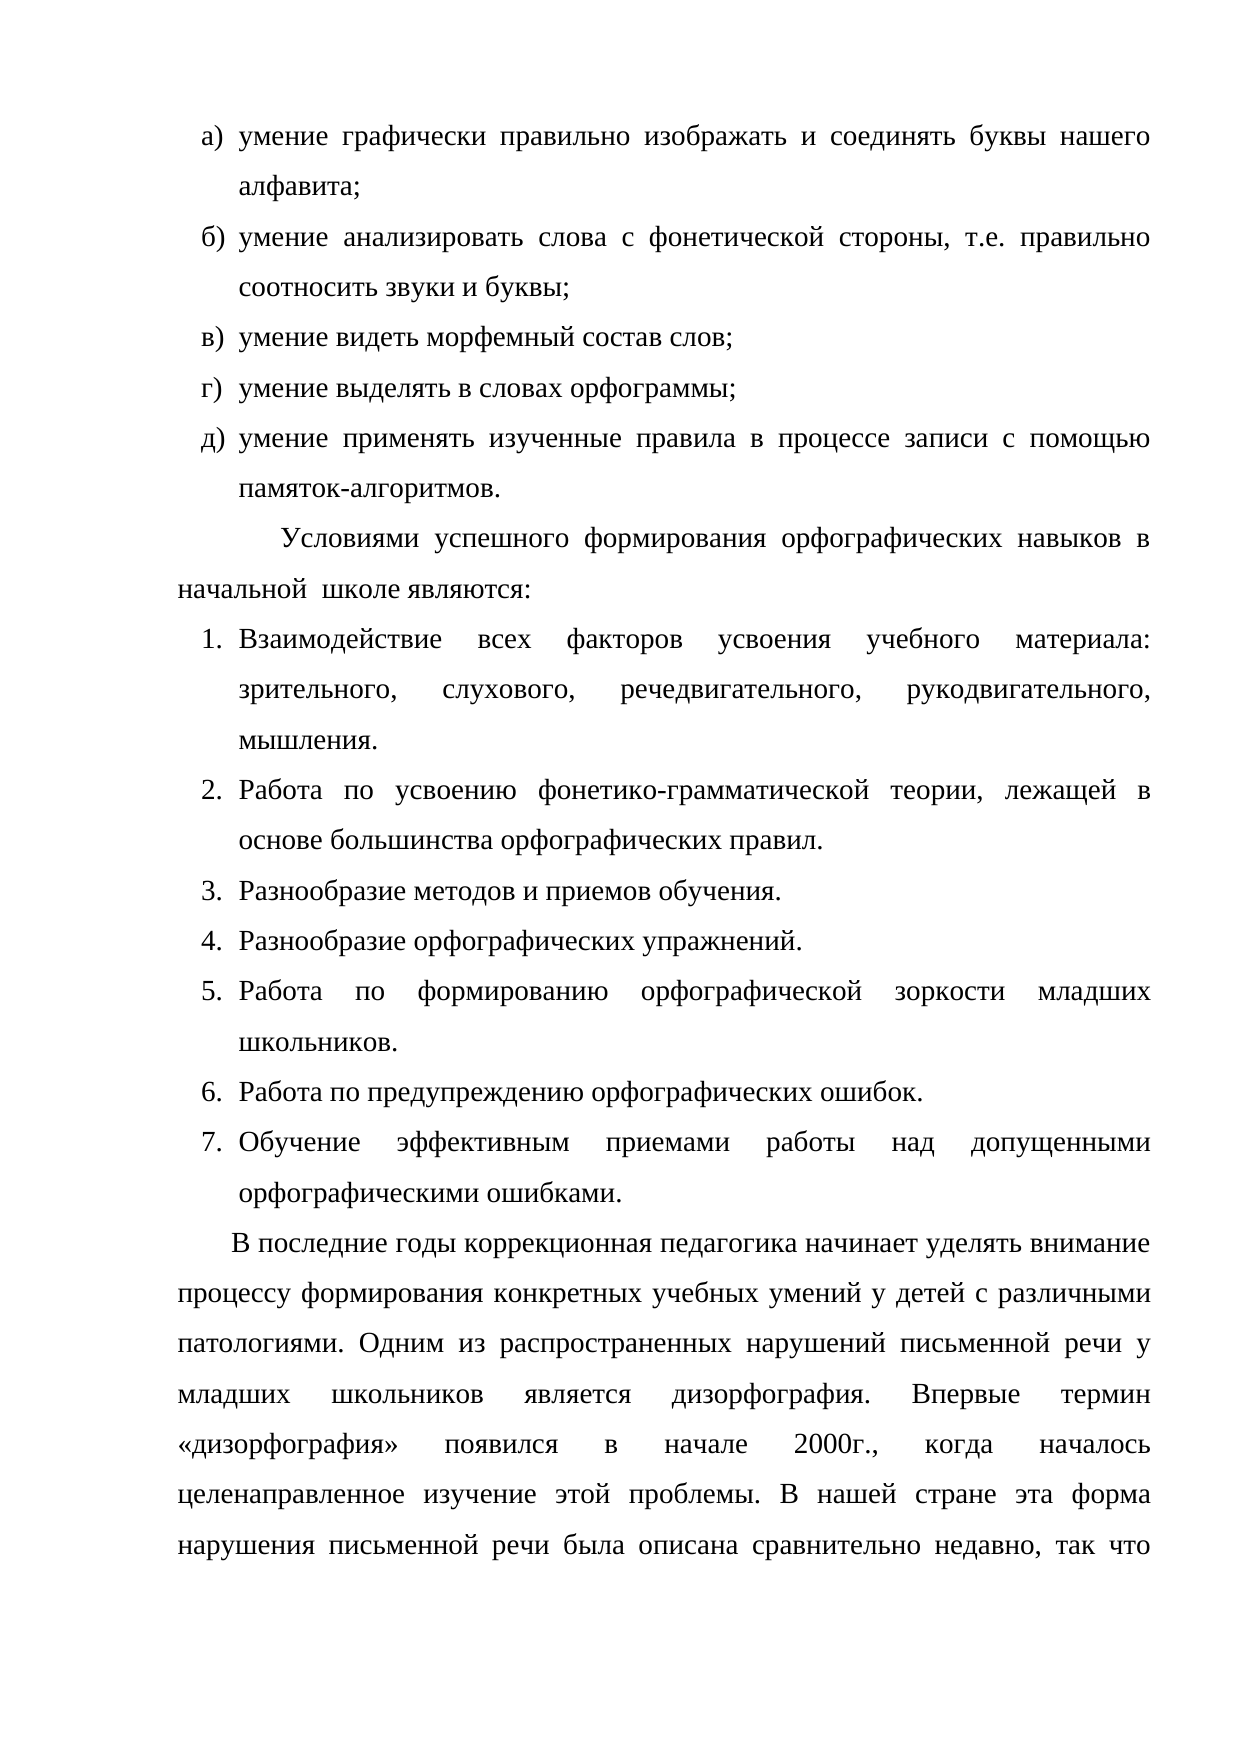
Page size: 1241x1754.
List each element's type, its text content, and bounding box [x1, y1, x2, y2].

list Разнообразие методов и приемов обучения. [201, 873, 1152, 906]
list Работа по формированию орфографической зоркости младших школьников. [201, 973, 1152, 1057]
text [177, 1225, 1152, 1560]
list Работа по предупреждению орфографических ошибок. [201, 1074, 1152, 1108]
list умение выделять в словах орфограммы; [201, 370, 1152, 403]
list Взаимодействие всех факторов усвоения учебного материала: зрительного, слухового, речедвигательного, рукодвигательного, мышления. [201, 621, 1152, 755]
list Обучение эффективным приемами работы над допущенными орфографическими ошибками. [201, 1124, 1152, 1208]
list умение видеть морфемный состав слов; [201, 319, 1152, 353]
text Условиями успешного формирования орфографических навыков в начальной школе являются: [177, 521, 1152, 604]
list Разнообразие орфографических упражнений. [201, 923, 1152, 957]
list умение анализировать слова с фонетической стороны, т.е. правильно соотносить звуки и буквы; [201, 219, 1152, 303]
list Работа по усвоению фонетико-грамматической теории, лежащей в основе большинства орфографических правил. [201, 772, 1152, 856]
list умение графически правильно изображать и соединять буквы нашего алфавита; [201, 118, 1152, 202]
list умение применять изученные правила в процессе записи с помощью памяток-алгоритмов. [201, 420, 1152, 504]
